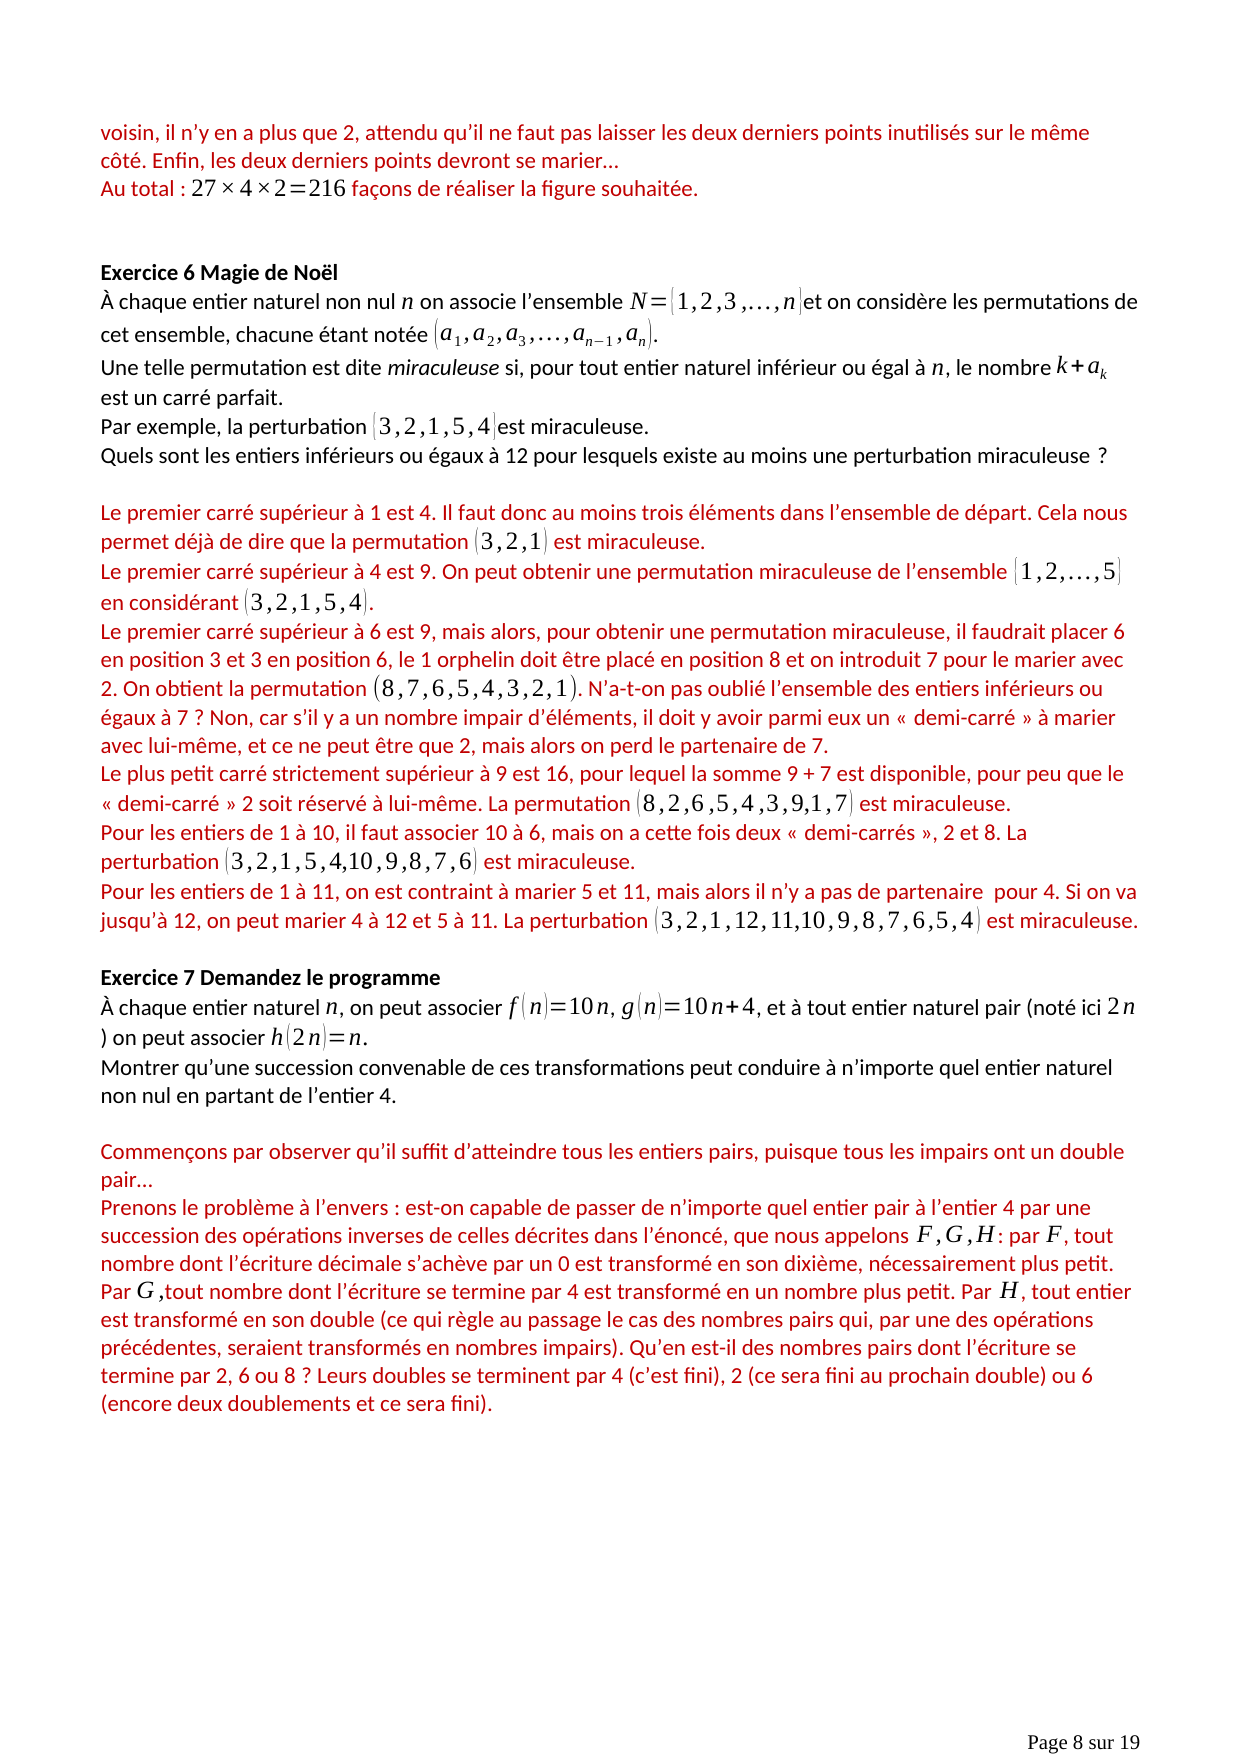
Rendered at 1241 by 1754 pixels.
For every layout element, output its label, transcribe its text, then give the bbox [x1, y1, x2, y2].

text Une telle permutation est dite miraculeuse si, pour tout entier naturel inférieur ou égal à , le nombre est un carré parfait. [100, 352, 1140, 411]
text À chaque entier naturel non nul on associe l’ensemble et on considère les permutations de cet ensemble, chacune étant notée . [100, 286, 1140, 352]
text Commençons par observer qu’il suffit d’atteindre tous les entiers pairs, puisque tous les impairs ont un double pair… [100, 1137, 1140, 1193]
text Par exemple, la perturbation est miraculeuse. [100, 411, 1140, 442]
text Exercice 6 Magie de Noël [100, 258, 1140, 286]
text Le plus petit carré strictement supérieur à 9 est 16, pour lequel la somme 9 + 7 est disponible, pour peu que le « demi-carré » 2 soit réservé à lui-même. La permutation est miraculeuse. [100, 759, 1140, 818]
text Quels sont les entiers inférieurs ou égaux à 12 pour lesquels existe au moins une perturbation miraculeuse ? [100, 442, 1140, 469]
text Prenons le problème à l’envers : est-on capable de passer de n’importe quel entier pair à l’entier 4 par une succession des opérations inverses de celles décrites dans l’énoncé, que nous appelons : par , tout nombre dont l’écriture décimale s’achève par un 0 est transformé en son dixième, nécessairement plus petit. Par tout nombre dont l’écriture se termine par 4 est transformé en un nombre plus petit. Par , tout entier est transformé en son double (ce qui règle au passage le cas des nombres pairs qui, par une des opérations précédentes, seraient transformés en nombres impairs). Qu’en est-il des nombres pairs dont l’écriture se termine par 2, 6 ou 8 ? Leurs doubles se terminent par 4 (c’est fini), 2 (ce sera fini au prochain double) ou 6 (encore deux doublements et ce sera fini). [100, 1193, 1140, 1417]
text Montrer qu’une succession convenable de ces transformations peut conduire à n’importe quel entier naturel non nul en partant de l’entier 4. [100, 1053, 1140, 1109]
text Le premier carré supérieur à 1 est 4. Il faut donc au moins trois éléments dans l’ensemble de départ. Cela nous permet déjà de dire que la permutation est miraculeuse. [100, 498, 1140, 556]
text Pour les entiers de 1 à 10, il faut associer 10 à 6, mais on a cette fois deux « demi-carrés », 2 et 8. La perturbation est miraculeuse. [100, 818, 1140, 877]
text Le premier carré supérieur à 4 est 9. On peut obtenir une permutation miraculeuse de l’ensemble en considérant . [100, 556, 1140, 617]
text À chaque entier naturel , on peut associer , , et à tout entier naturel pair (noté ici ) on peut associer [100, 992, 1140, 1053]
text Le premier carré supérieur à 6 est 9, mais alors, pour obtenir une permutation miraculeuse, il faudrait placer 6 en position 3 et 3 en position 6, le 1 orphelin doit être placé en position 8 et on introduit 7 pour le marier avec 2. On obtient la permutation . N’a-t-on pas oublié l’ensemble des entiers inférieurs ou égaux à 7 ? Non, car s’il y a un nombre impair d’éléments, il doit y avoir parmi eux un « demi-carré » à marier avec lui-même, et ce ne peut être que 2, mais alors on perd le partenaire de 7. [100, 617, 1140, 759]
text Pour les entiers de 1 à 11, on est contraint à marier 5 et 11, mais alors il n’y a pas de partenaire pour 4. Si on va jusqu’à 12, on peut marier 4 à 12 et 5 à 11. La perturbation est miraculeuse. [100, 877, 1140, 936]
text Exercice 7 Demandez le programme [100, 963, 1140, 992]
text Au total : façons de réaliser la figure souhaitée. [100, 174, 1140, 202]
